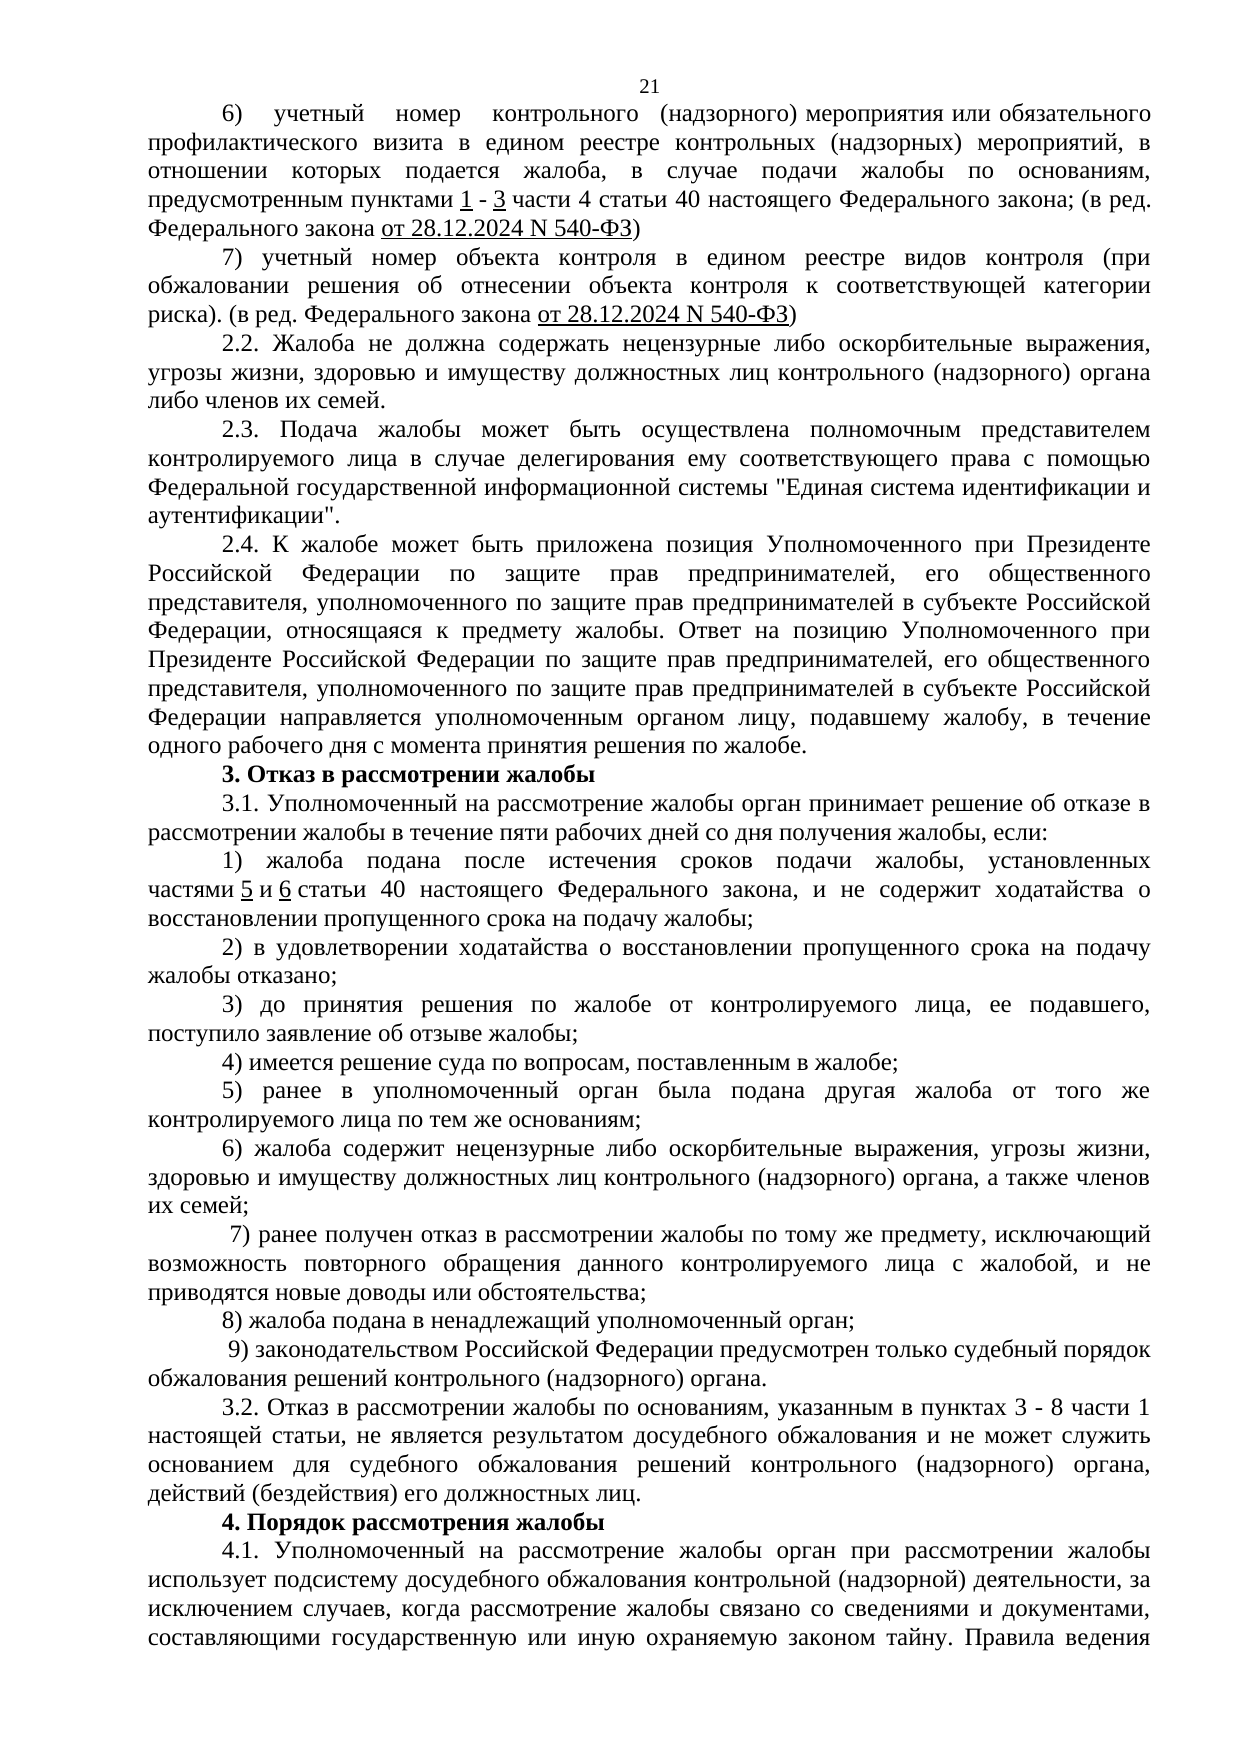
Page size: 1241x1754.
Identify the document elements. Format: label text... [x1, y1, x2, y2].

subtitle 3. Отказ в рассмотрении жалобы [148, 759, 1152, 788]
text 2.4. К жалобе может быть приложена позиция Уполномоченного при Президенте Российской Федерации по защите прав предпринимателей, его общественного представителя, уполномоченного по защите прав предпринимателей в субъекте Российской Федерации, относящаяся к предмету жалобы. Ответ на позицию Уполномоченного при Президенте Российской Федерации по защите прав предпринимателей, его общественного представителя, уполномоченного по защите прав предпринимателей в субъекте Российской Федерации направляется уполномоченным органом лицу, подавшему жалобу, в течение одного рабочего дня с момента принятия решения по жалобе. [148, 529, 1152, 759]
text 6) учетный номер контрольного (надзорного) мероприятия или обязательного профилактического визита в едином реестре контрольных (надзорных) мероприятий, в отношении которых подается жалоба, в случае подачи жалобы по основаниям, предусмотренным пунктами 1 - 3 части 4 статьи 40 настоящего Федерального закона; (в ред. Федерального закона от 28.12.2024 N 540-ФЗ) [148, 98, 1152, 242]
text 7) ранее получен отказ в рассмотрении жалобы по тому же предмету, исключающий возможность повторного обращения данного контролируемого лица с жалобой, и не приводятся новые доводы или обстоятельства; [148, 1219, 1152, 1305]
subtitle 4. Порядок рассмотрения жалобы [148, 1507, 1152, 1535]
text 5) ранее в уполномоченный орган была подана другая жалоба от того же контролируемого лица по тем же основаниям; [148, 1075, 1152, 1133]
text 3.1. Уполномоченный на рассмотрение жалобы орган принимает решение об отказе в рассмотрении жалобы в течение пяти рабочих дней со дня получения жалобы, если: [148, 788, 1152, 845]
text 2.3. Подача жалобы может быть осуществлена полномочным представителем контролируемого лица в случае делегирования ему соответствующего права с помощью Федеральной государственной информационной системы "Единая система идентификации и аутентификации". [148, 414, 1152, 529]
text 3) до принятия решения по жалобе от контролируемого лица, ее подавшего, поступило заявление об отзыве жалобы; [148, 989, 1152, 1047]
text 7) учетный номер объекта контроля в едином реестре видов контроля (при обжаловании решения об отнесении объекта контроля к соответствующей категории риска). (в ред. Федерального закона от 28.12.2024 N 540-ФЗ) [148, 242, 1152, 328]
text 9) законодательством Российской Федерации предусмотрен только судебный порядок обжалования решений контрольного (надзорного) органа. [148, 1334, 1152, 1392]
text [148, 1535, 1152, 1650]
text 8) жалоба подана в ненадлежащий уполномоченный орган; [148, 1305, 1152, 1334]
text 4) имеется решение суда по вопросам, поставленным в жалобе; [148, 1047, 1152, 1075]
text 2) в удовлетворении ходатайства о восстановлении пропущенного срока на подачу жалобы отказано; [148, 932, 1152, 989]
text 6) жалоба содержит нецензурные либо оскорбительные выражения, угрозы жизни, здоровью и имуществу должностных лиц контрольного (надзорного) органа, а также членов их семей; [148, 1133, 1152, 1219]
text 1) жалоба подана после истечения сроков подачи жалобы, установленных частями 5 и 6 статьи 40 настоящего Федерального закона, и не содержит ходатайства о восстановлении пропущенного срока на подачу жалобы; [148, 845, 1152, 932]
text 3.2. Отказ в рассмотрении жалобы по основаниям, указанным в пунктах 3 - 8 части 1 настоящей статьи, не является результатом досудебного обжалования и не может служить основанием для судебного обжалования решений контрольного (надзорного) органа, действий (бездействия) его должностных лиц. [148, 1392, 1152, 1507]
text 2.2. Жалоба не должна содержать нецензурные либо оскорбительные выражения, угрозы жизни, здоровью и имуществу должностных лиц контрольного (надзорного) органа либо членов их семей. [148, 328, 1152, 414]
